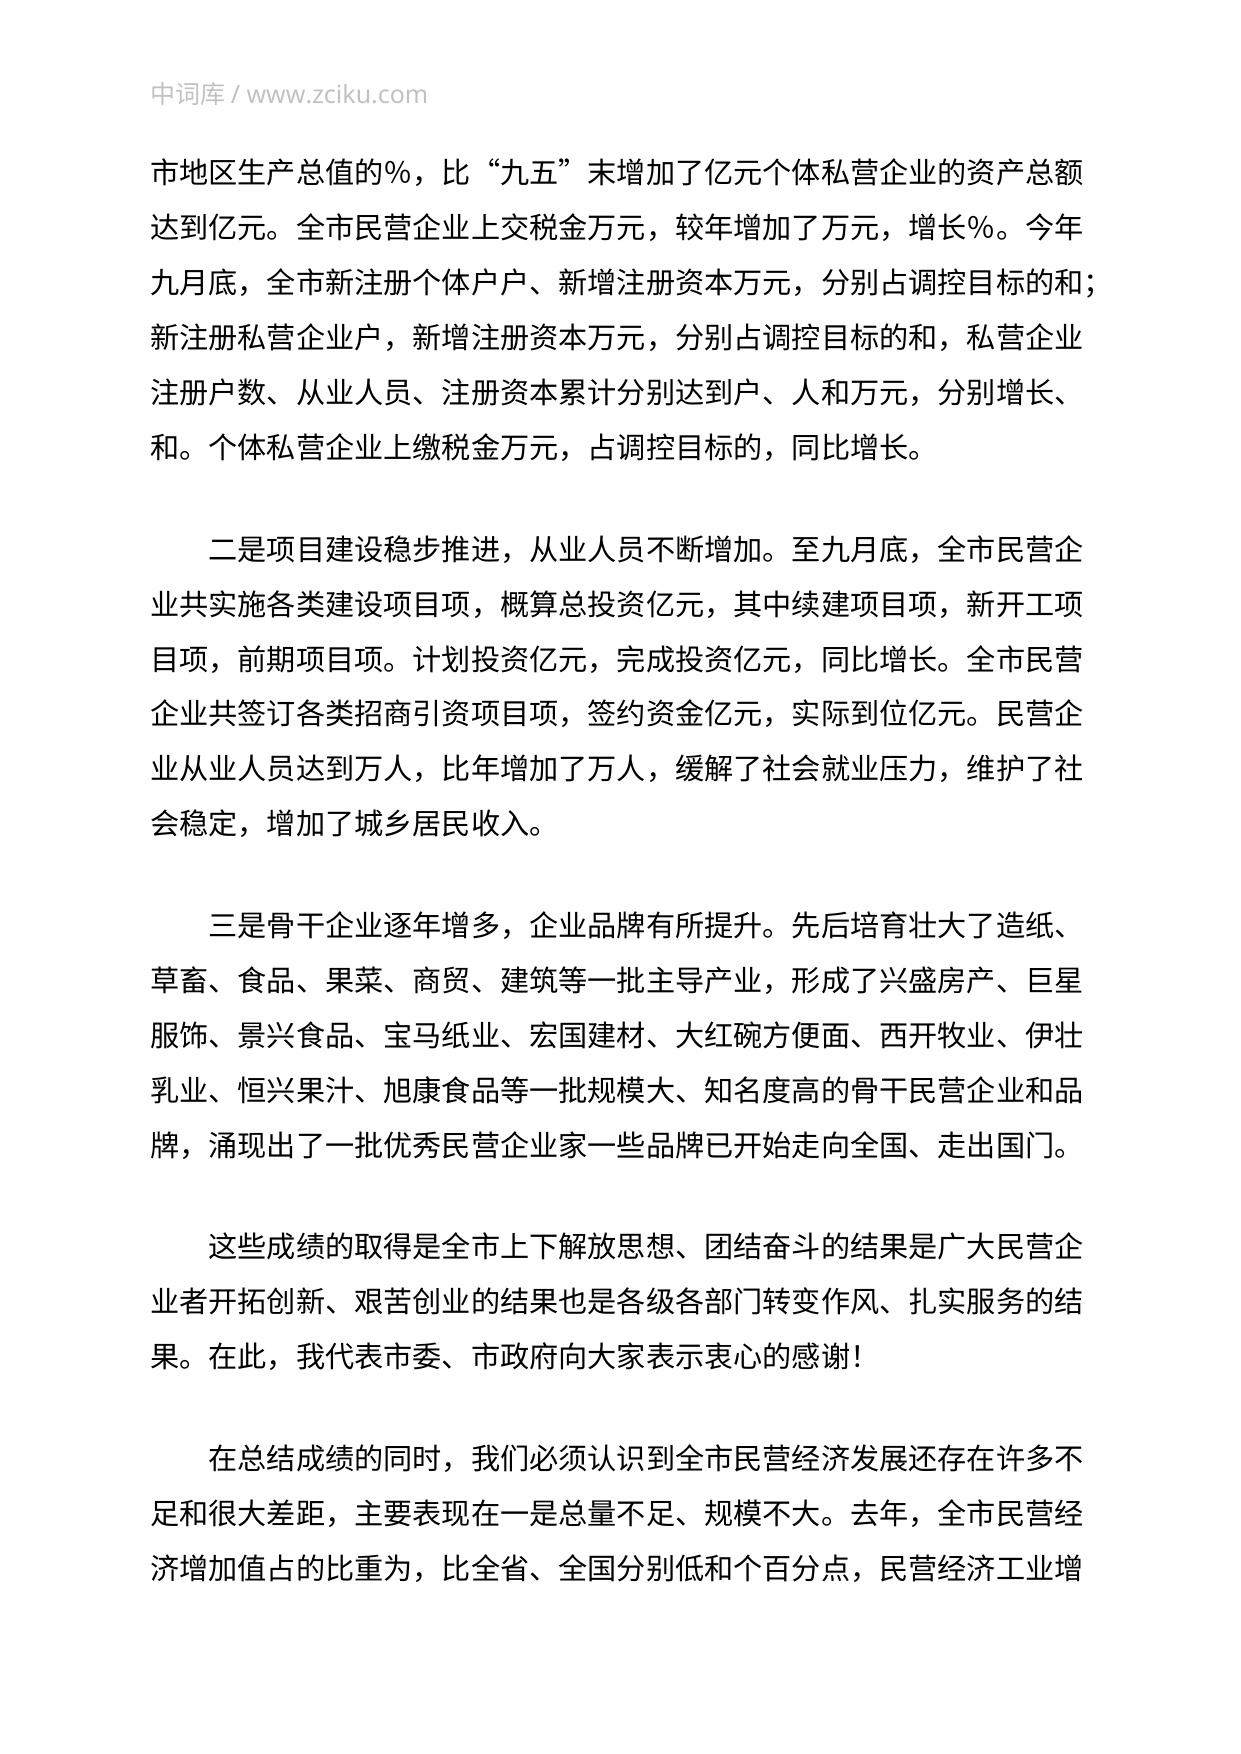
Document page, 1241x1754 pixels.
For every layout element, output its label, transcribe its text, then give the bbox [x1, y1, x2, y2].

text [150, 1435, 1090, 1587]
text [150, 150, 1090, 467]
text 这些成绩的取得是全市上下解放思想、团结奋斗的结果是广大民营企业者开拓创新、艰苦创业的结果也是各级各部门转变作风、扎实服务的结果。在此，我代表市委、市政府向大家表示衷心的感谢！ [150, 1224, 1090, 1376]
text 三是骨干企业逐年增多，企业品牌有所提升。先后培育壮大了造纸、草畜、食品、果菜、商贸、建筑等一批主导产业，形成了兴盛房产、巨星服饰、景兴食品、宝马纸业、宏国建材、大红碗方便面、西开牧业、伊壮乳业、恒兴果汁、旭康食品等一批规模大、知名度高的骨干民营企业和品牌，涌现出了一批优秀民营企业家一些品牌已开始走向全国、走出国门。 [150, 902, 1090, 1164]
text 二是项目建设稳步推进，从业人员不断增加。至九月底，全市民营企业共实施各类建设项目项，概算总投资亿元，其中续建项目项，新开工项目项，前期项目项。计划投资亿元，完成投资亿元，同比增长。全市民营企业共签订各类招商引资项目项，签约资金亿元，实际到位亿元。民营企业从业人员达到万人，比年增加了万人，缓解了社会就业压力，维护了社会稳定，增加了城乡居民收入。 [150, 526, 1090, 843]
